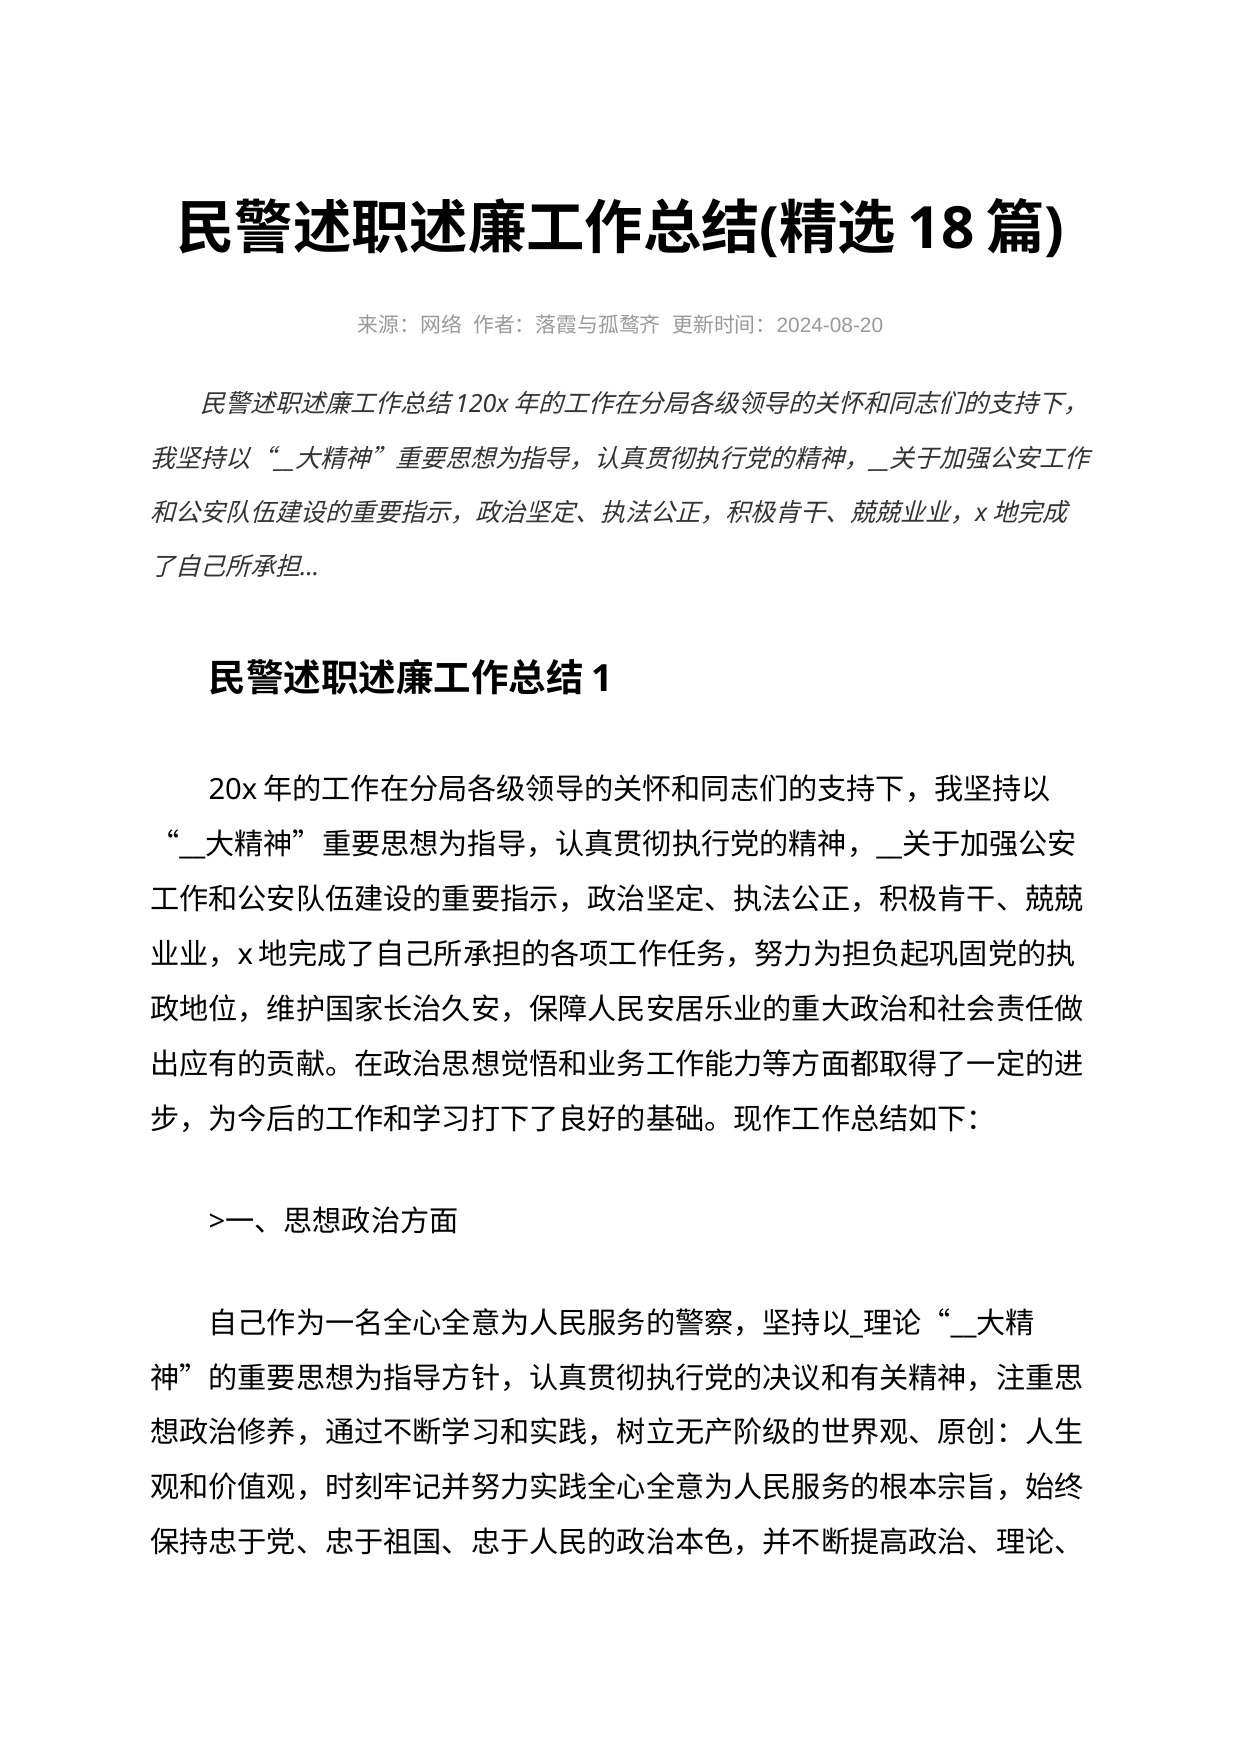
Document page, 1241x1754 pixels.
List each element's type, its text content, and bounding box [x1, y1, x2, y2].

text >一、思想政治方面 [150, 1197, 1090, 1239]
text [150, 1299, 1090, 1561]
text 民警述职述廉工作总结1 [150, 648, 1090, 703]
text 20x年的工作在分局各级领导的关怀和同志们的支持下，我坚持以“__大精神”重要思想为指导，认真贯彻执行党的精神，__关于加强公安工作和公安队伍建设的重要指示，政治坚定、执法公正，积极肯干、兢兢业业，x地完成了自己所承担的各项工作任务，努力为担负起巩固党的执政地位，维护国家长治久安，保障人民安居乐业的重大政治和社会责任做出应有的贡献。在政治思想觉悟和业务工作能力等方面都取得了一定的进步，为今后的工作和学习打下了良好的基础。现作工作总结如下： [150, 766, 1090, 1138]
text 民警述职述廉工作总结120x年的工作在分局各级领导的关怀和同志们的支持下，我坚持以“__大精神”重要思想为指导，认真贯彻执行党的精神，__关于加强公安工作和公安队伍建设的重要指示，政治坚定、执法公正，积极肯干、兢兢业业，x地完成了自己所承担... [150, 384, 1090, 583]
text 来源：网络 作者：落霞与孤鹜齐 更新时间：2024-08-20 [150, 313, 1090, 337]
subtitle 民警述职述廉工作总结(精选18篇) [150, 181, 1090, 266]
